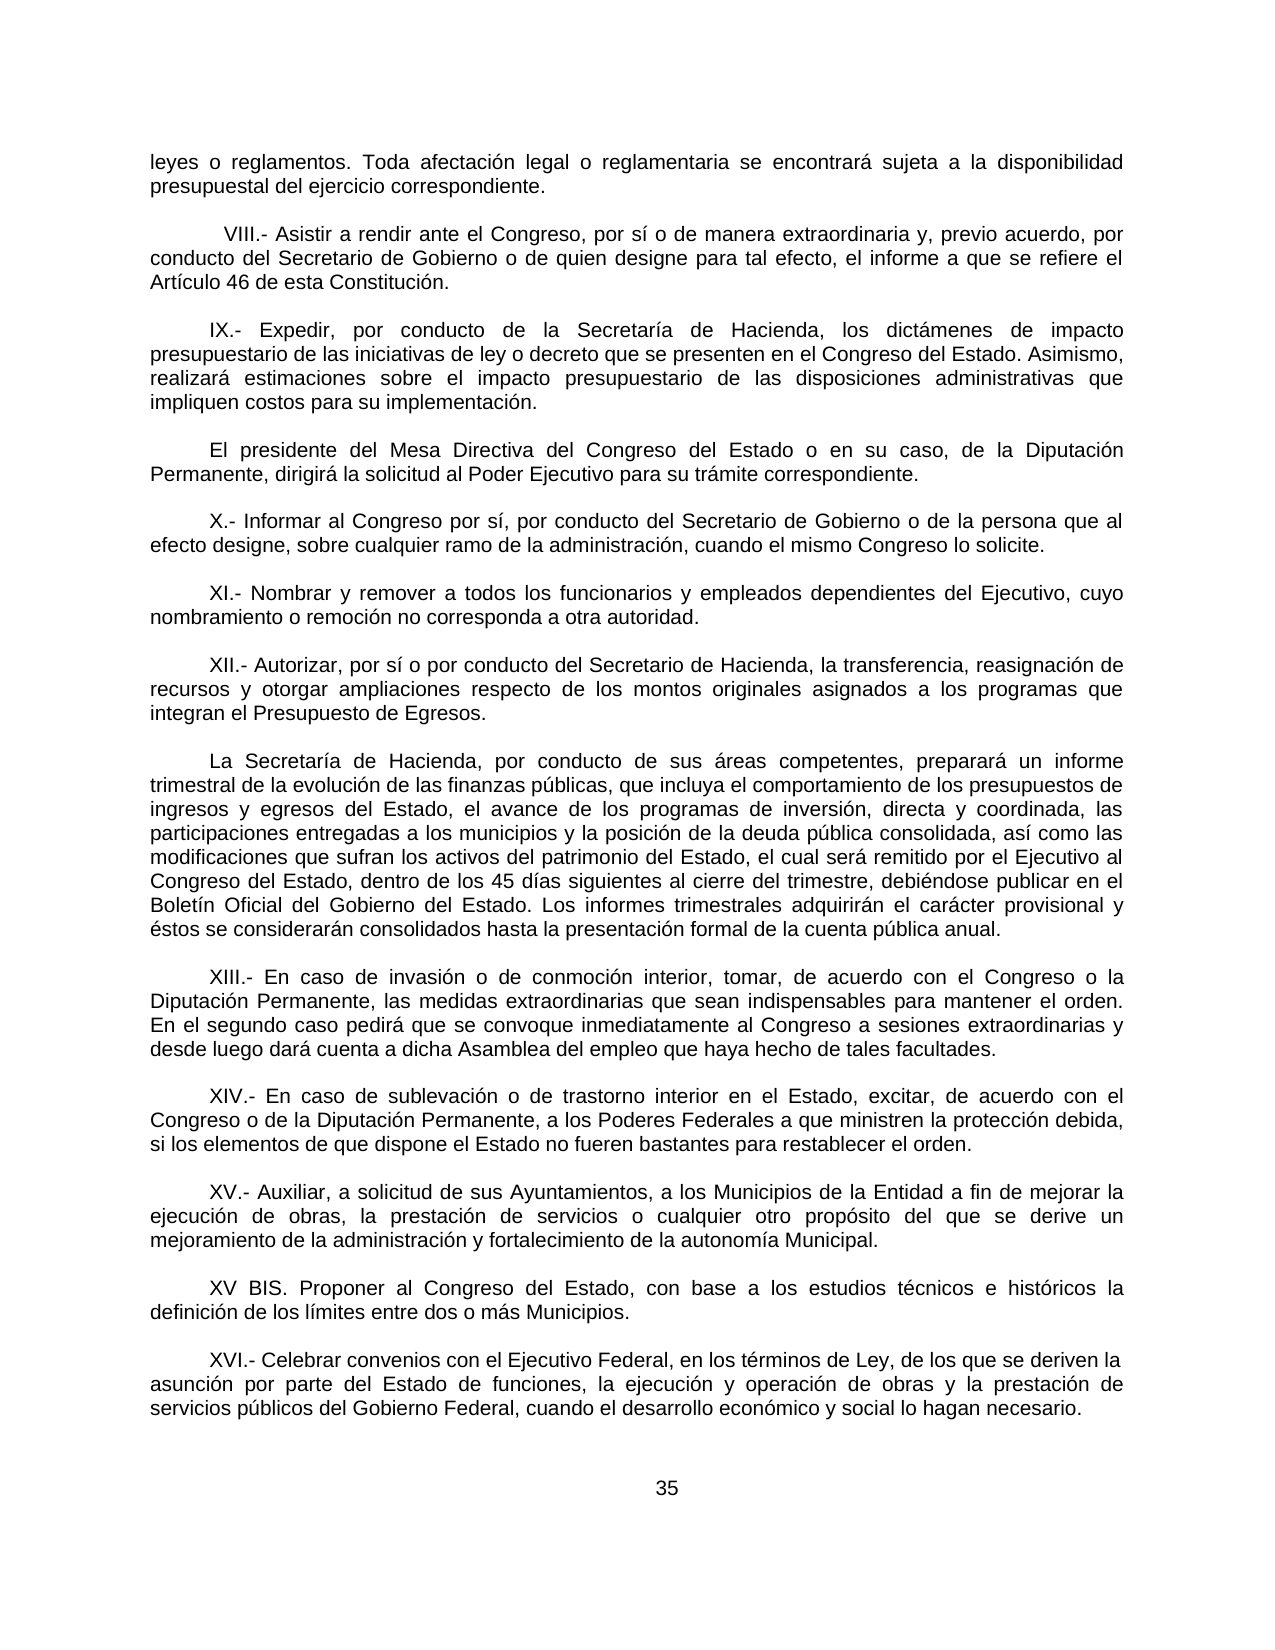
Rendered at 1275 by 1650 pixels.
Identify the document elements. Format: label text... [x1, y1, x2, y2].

list XIV.- En caso de sublevación o de trastorno interior en el Estado, excitar, de acuerdo con el Congreso o de la Diputación Permanente, a los Poderes Federales a que ministren la protección debida, si los elementos de que dispone el Estado no fueren bastantes para restablecer el orden. [150, 1084, 1125, 1156]
list XVI.- Celebrar convenios con el Ejecutivo Federal, en los términos de Ley, de los que se deriven la [121, 1348, 1125, 1372]
list XIII.- En caso de invasión o de conmoción interior, tomar, de acuerdo con el Congreso o la Diputación Permanente, las medidas extraordinarias que sean indispensables para mantener el orden. En el segundo caso pedirá que se convoque inmediatamente al Congreso a sesiones extraordinarias y desde luego dará cuenta a dicha Asamblea del empleo que haya hecho de tales facultades. [150, 964, 1125, 1060]
list XI.- Nombrar y remover a todos los funcionarios y empleados dependientes del Ejecutivo, cuyo nombramiento o remoción no corresponda a otra autoridad. [150, 581, 1125, 629]
text IX.- Expedir, por conducto de la Secretaría de Hacienda, los dictámenes de impacto presupuestario de las iniciativas de ley o decreto que se presenten en el Congreso del Estado. Asimismo, realizará estimaciones sobre el impacto presupuestario de las disposiciones administrativas que impliquen costos para su implementación. [150, 318, 1125, 413]
list XV.- Auxiliar, a solicitud de sus Ayuntamientos, a los Municipios de la Entidad a fin de mejorar la ejecución de obras, la prestación de servicios o cualquier otro propósito del que se derive un mejoramiento de la administración y fortalecimiento de la autonomía Municipal. [150, 1180, 1125, 1252]
text XV BIS. Proponer al Congreso del Estado, con base a los estudios técnicos e históricos la definición de los límites entre dos o más Municipios. [150, 1276, 1125, 1324]
text XII.- Autorizar, por sí o por conducto del Secretario de Hacienda, la transferencia, reasignación de recursos y otorgar ampliaciones respecto de los montos originales asignados a los programas que integran el Presupuesto de Egresos. [150, 653, 1125, 725]
list asunción por parte del Estado de funciones, la ejecución y operación de obras y la prestación de servicios públicos del Gobierno Federal, cuando el desarrollo económico y social lo hagan necesario. [150, 1372, 1125, 1420]
text El presidente del Mesa Directiva del Congreso del Estado o en su caso, de la Diputación Permanente, dirigirá la solicitud al Poder Ejecutivo para su trámite correspondiente. [150, 437, 1125, 485]
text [150, 150, 1125, 198]
list VIII.- Asistir a rendir ante el Congreso, por sí o de manera extraordinaria y, previo acuerdo, por conducto del Secretario de Gobierno o de quien designe para tal efecto, el informe a que se refiere el Artículo 46 de esta Constitución. [150, 222, 1125, 294]
text La Secretaría de Hacienda, por conducto de sus áreas competentes, preparará un informe trimestral de la evolución de las finanzas públicas, que incluya el comportamiento de los presupuestos de ingresos y egresos del Estado, el avance de los programas de inversión, directa y coordinada, las participaciones entregadas a los municipios y la posición de la deuda pública consolidada, así como las modificaciones que sufran los activos del patrimonio del Estado, el cual será remitido por el Ejecutivo al Congreso del Estado, dentro de los 45 días siguientes al cierre del trimestre, debiéndose publicar en el Boletín Oficial del Gobierno del Estado. Los informes trimestrales adquirirán el carácter provisional y éstos se considerarán consolidados hasta la presentación formal de la cuenta pública anual. [150, 749, 1125, 941]
list X.- Informar al Congreso por sí, por conducto del Secretario de Gobierno o de la persona que al efecto designe, sobre cualquier ramo de la administración, cuando el mismo Congreso lo solicite. [150, 509, 1125, 557]
